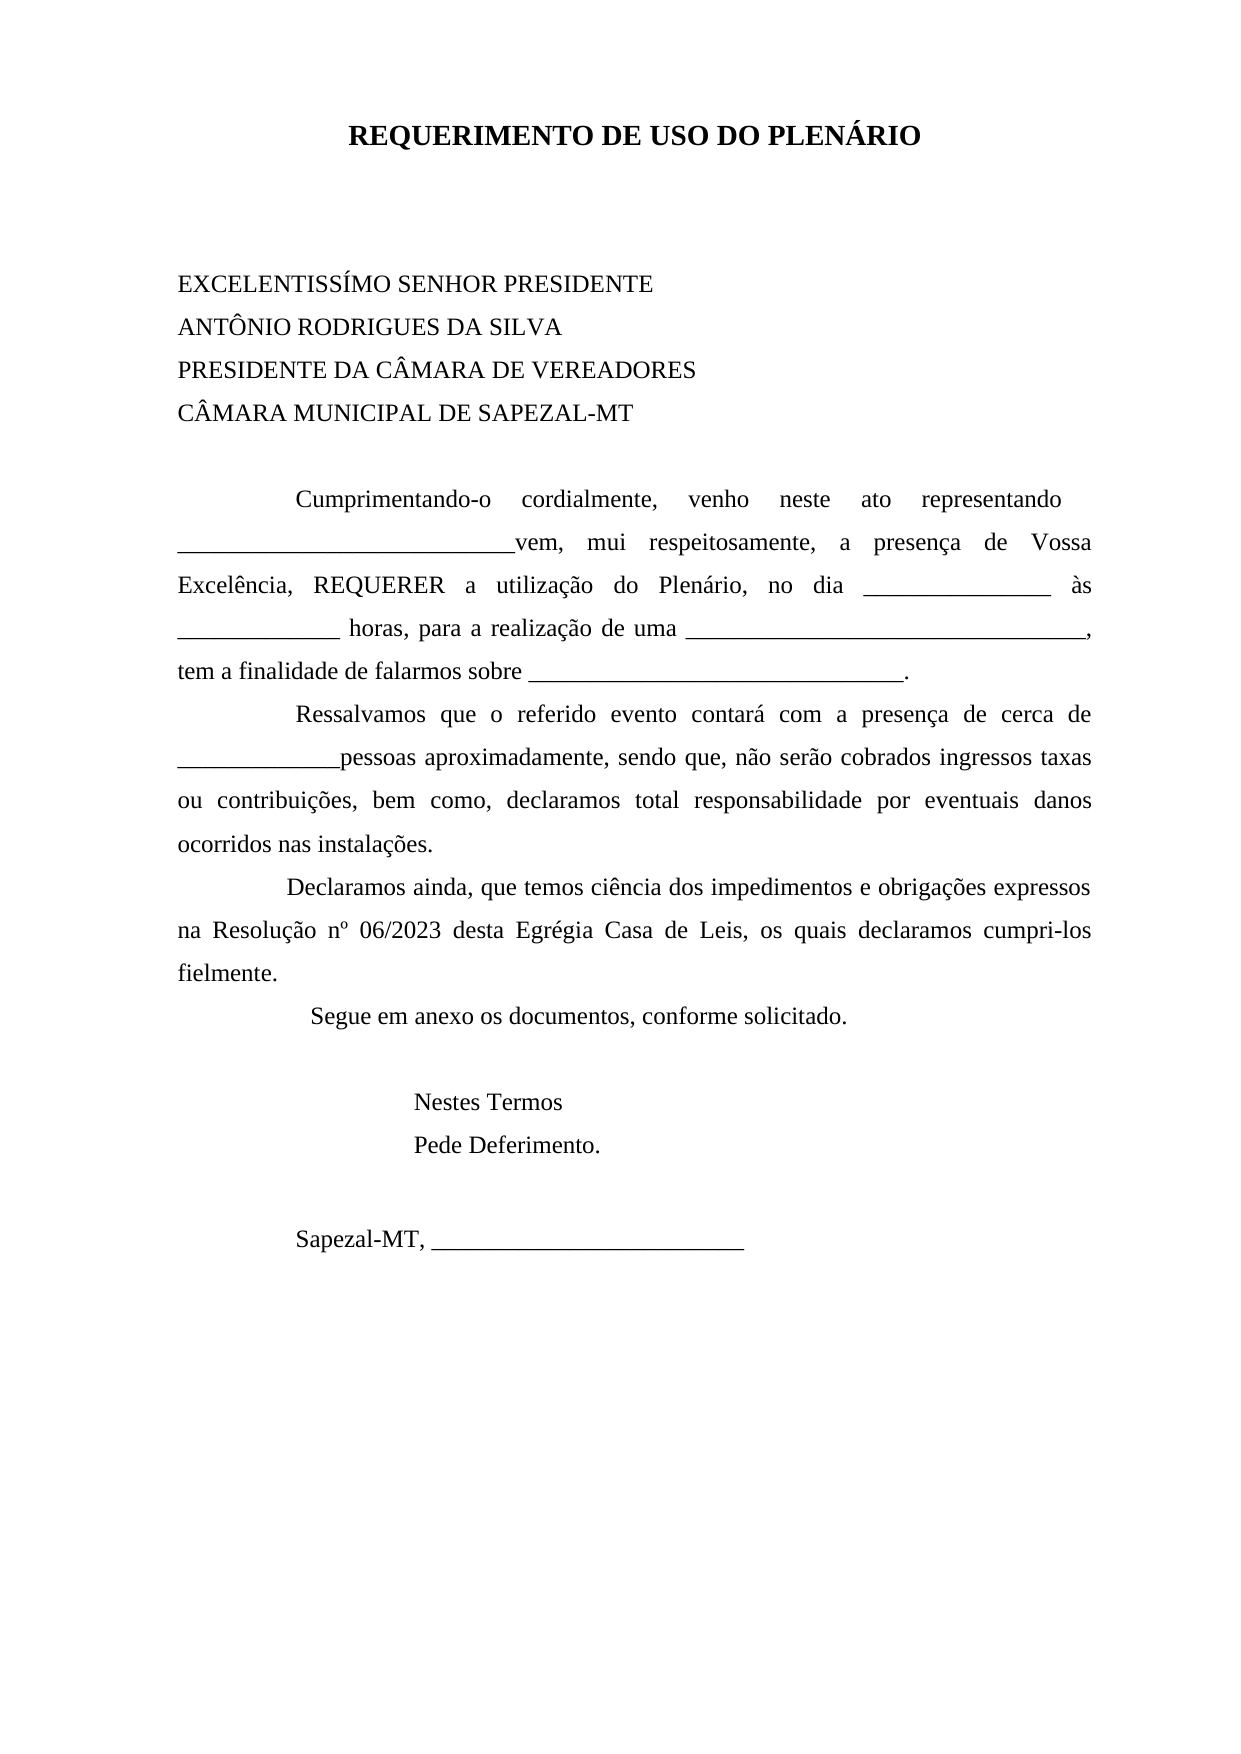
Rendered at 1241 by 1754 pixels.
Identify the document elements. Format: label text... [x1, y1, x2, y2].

text Ressalvamos que o referido evento contará com a presença de cerca de _____________pessoas aproximadamente, sendo que, não serão cobrados ingressos taxas ou contribuições, bem como, declaramos total responsabilidade por eventuais danos ocorridos nas instalações. [177, 699, 1092, 857]
text Sapezal-MT, _________________________ [177, 1224, 1092, 1253]
text Pede Deferimento. [177, 1131, 1092, 1159]
text CÂMARA MUNICIPAL DE SAPEZAL-MT [177, 398, 1092, 427]
text Segue em anexo os documentos, conforme solicitado. [177, 1001, 1092, 1030]
text Cumprimentando-o cordialmente, venho neste ato representando ___________________________vem, mui respeitosamente, a presença de Vossa Excelência, REQUERER a utilização do Plenário, no dia _______________ às _____________ horas, para a realização de uma ________________________________, tem a finalidade de falarmos sobre ______________________________. [177, 484, 1092, 685]
text PRESIDENTE DA CÂMARA DE VEREADORES [177, 355, 1092, 384]
text EXCELENTISSÍMO SENHOR PRESIDENTE [177, 269, 1092, 298]
text Declaramos ainda, que temos ciência dos impedimentos e obrigações expressos na Resolução nº 06/2023 desta Egrégia Casa de Leis, os quais declaramos cumpri-los fielmente. [177, 872, 1092, 987]
text ANTÔNIO RODRIGUES DA SILVA [177, 312, 1092, 341]
text REQUERIMENTO DE USO DO PLENÁRIO [177, 118, 1092, 152]
text Nestes Termos [177, 1087, 1092, 1116]
